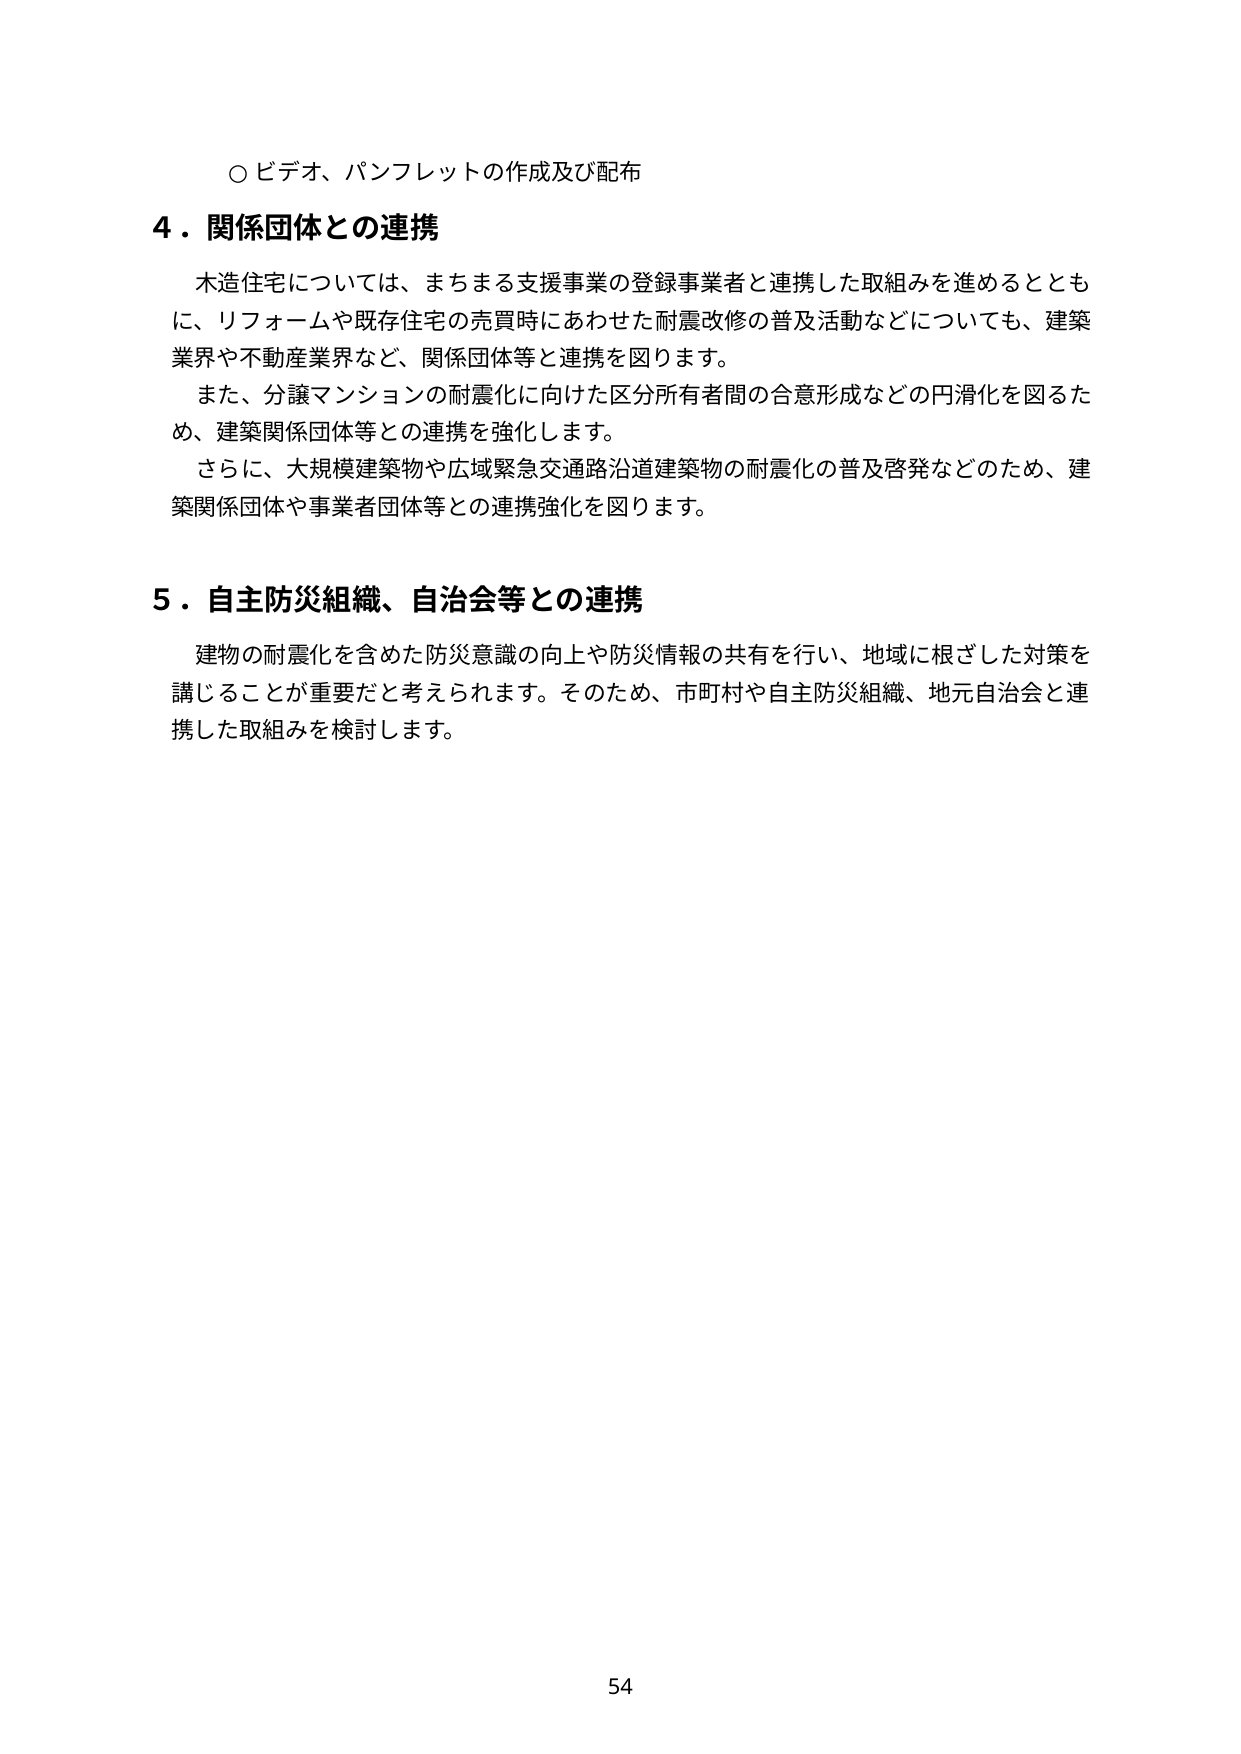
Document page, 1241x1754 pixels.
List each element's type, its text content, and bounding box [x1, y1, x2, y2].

text 建物の耐震化を含めた防災意識の向上や防災情報の共有を行い、地域に根ざした対策を講じることが重要だと考えられます。そのため、市町村や自主防災組織、地元自治会と連携した取組みを検討します。 [171, 635, 1092, 747]
subtitle ４．関係団体との連携 [148, 189, 1069, 263]
text ○ ビデオ、パンフレットの作成及び配布 [205, 152, 1092, 189]
text また、分譲マンションの耐震化に向けた区分所有者間の合意形成などの円滑化を図るため、建築関係団体等との連携を強化します。 [171, 375, 1092, 449]
subtitle ５．自主防災組織、自治会等との連携 [148, 561, 1069, 635]
text 木造住宅については、まちまる支援事業の登録事業者と連携した取組みを進めるとともに、リフォームや既存住宅の売買時にあわせた耐震改修の普及活動などについても、建築業界や不動産業界など、関係団体等と連携を図ります。 [171, 263, 1092, 375]
text さらに、大規模建築物や広域緊急交通路沿道建築物の耐震化の普及啓発などのため、建築関係団体や事業者団体等との連携強化を図ります。 [171, 449, 1092, 524]
